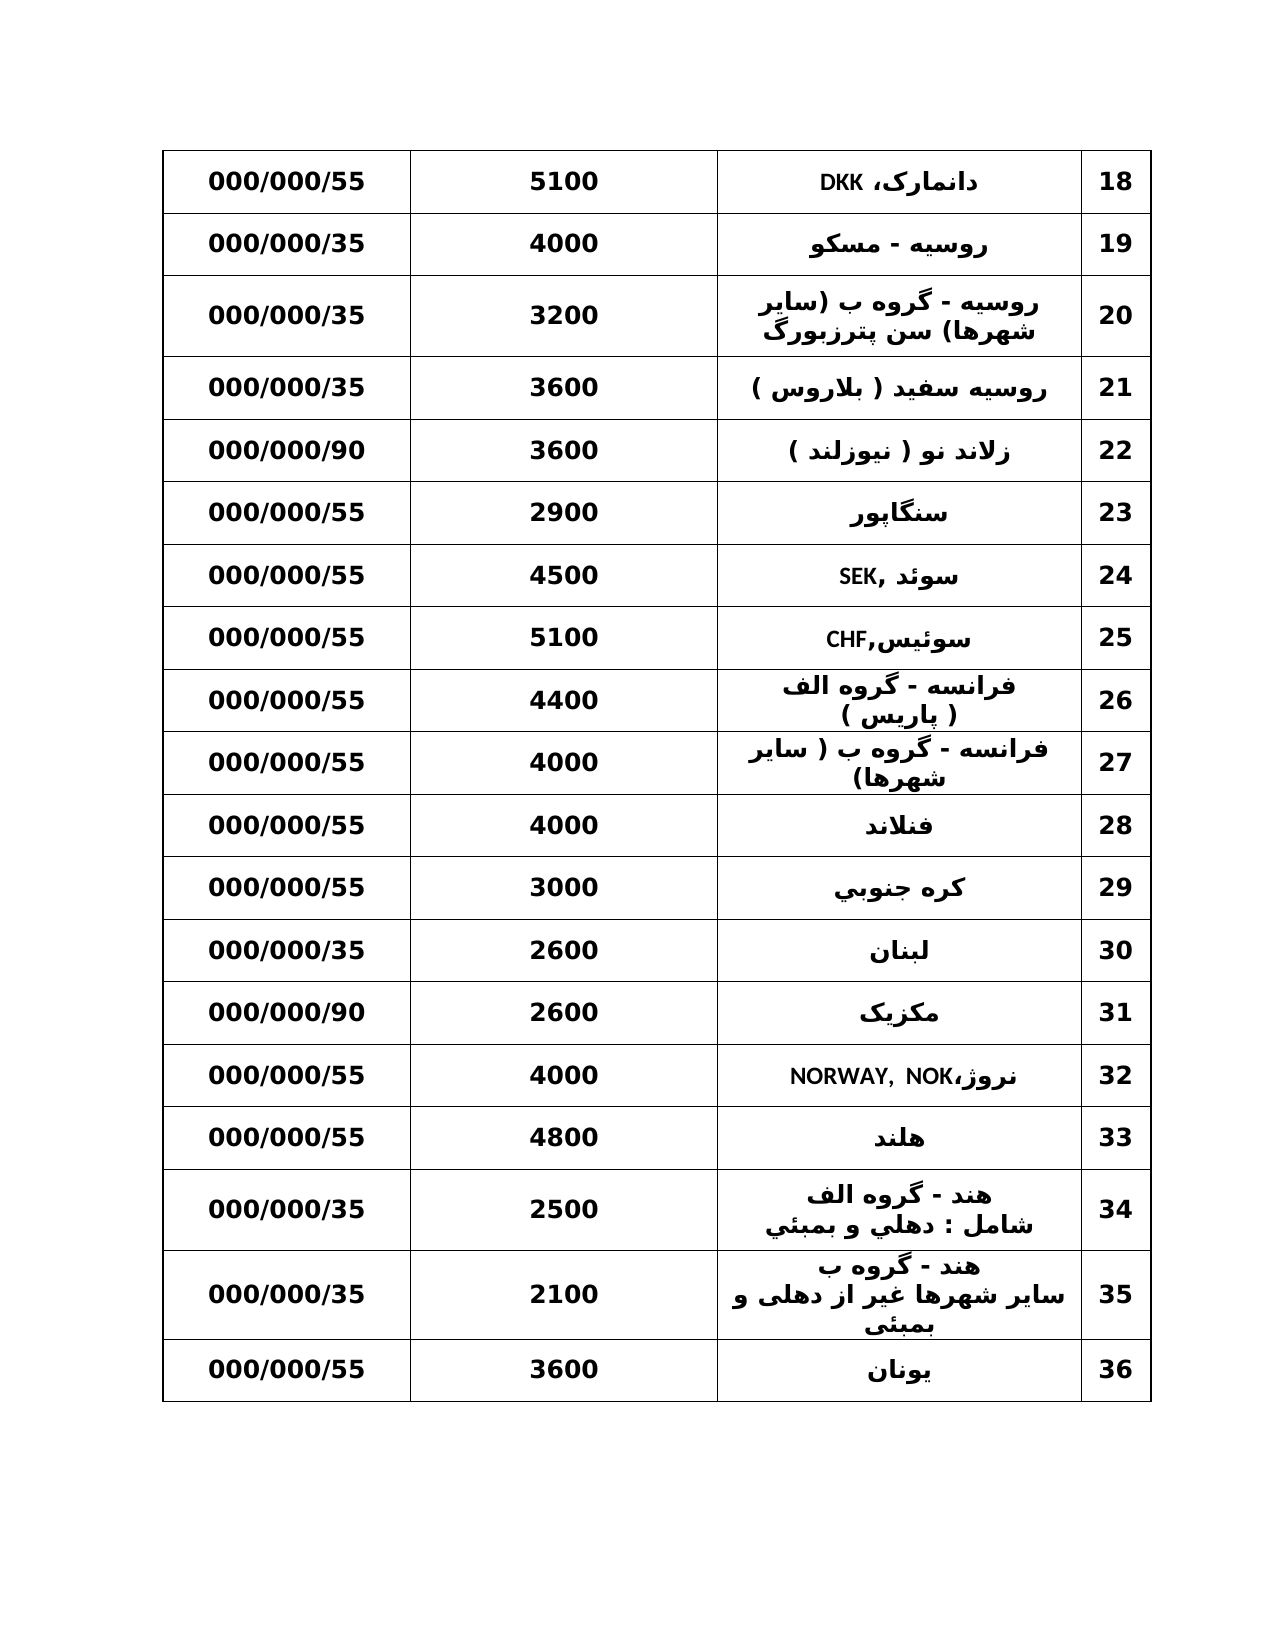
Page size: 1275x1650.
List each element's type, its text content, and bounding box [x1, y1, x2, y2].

table_cell 000/000/55 [164, 1045, 410, 1106]
table_cell نروژ،NORWAY, NOK [718, 1045, 1081, 1106]
table_cell سنگاپور [718, 482, 1081, 544]
table_cell 000/000/55 [164, 482, 410, 544]
table_cell 25 [1082, 607, 1150, 669]
table_cell روسيه سفيد ( بلاروس ) [718, 357, 1081, 419]
table_cell سوئد ,SEK [718, 545, 1081, 606]
table_cell 000/000/90 [164, 982, 410, 1044]
table_cell مکزيک [718, 982, 1081, 1044]
table_cell 26 [1082, 670, 1150, 731]
table_cell فرانسه - گروه ب ( ساير شهرها) [718, 732, 1081, 794]
table_cell 000/000/55 [164, 151, 410, 212]
table_cell 000/000/55 [164, 732, 410, 794]
table_cell 000/000/35 [164, 276, 410, 356]
table_cell 000/000/90 [164, 420, 410, 481]
table_cell 3200 [411, 276, 717, 356]
table_cell روسيه - مسکو [718, 214, 1081, 275]
table_cell 2900 [411, 482, 717, 544]
table_cell 24 [1082, 545, 1150, 606]
table_cell 000/000/35 [164, 1170, 410, 1250]
table_cell 3600 [411, 420, 717, 481]
table_cell 31 [1082, 982, 1150, 1044]
table_cell 4000 [411, 214, 717, 275]
table_cell 22 [1082, 420, 1150, 481]
table_cell 4000 [411, 795, 717, 856]
table_cell 000/000/35 [164, 357, 410, 419]
table_cell 5100 [411, 607, 717, 669]
table_cell 000/000/35 [164, 920, 410, 981]
table_cell 2100 [411, 1251, 717, 1338]
table_cell کره جنوبي [718, 857, 1081, 919]
table_cell دانمارک، DKK [718, 151, 1081, 212]
table_cell 000/000/35 [164, 214, 410, 275]
table_cell 3000 [411, 857, 717, 919]
table_cell 4800 [411, 1107, 717, 1169]
table_cell 33 [1082, 1107, 1150, 1169]
table_cell 000/000/55 [164, 1340, 410, 1401]
table_cell يونان [718, 1340, 1081, 1401]
table_cell 4500 [411, 545, 717, 606]
table_cell 34 [1082, 1170, 1150, 1250]
table_cell 000/000/55 [164, 1107, 410, 1169]
table_cell هند - گروه ب ساير شهرها غیر از دهلی و بمبئی [718, 1251, 1081, 1338]
table_cell 29 [1082, 857, 1150, 919]
table_cell 35 [1082, 1251, 1150, 1338]
table_cell 3600 [411, 357, 717, 419]
table_cell 28 [1082, 795, 1150, 856]
table_cell 30 [1082, 920, 1150, 981]
table_cell 27 [1082, 732, 1150, 794]
table_cell 000/000/35 [164, 1251, 410, 1338]
table_cell 4000 [411, 1045, 717, 1106]
table_cell 20 [1082, 276, 1150, 356]
table_cell 000/000/55 [164, 545, 410, 606]
table_cell فرانسه - گروه الف ( پاريس ) [718, 670, 1081, 731]
table_cell 23 [1082, 482, 1150, 544]
table_cell 000/000/55 [164, 670, 410, 731]
table_cell 2600 [411, 982, 717, 1044]
table_cell هند - گروه الف شامل : دهلي و بمبئي [718, 1170, 1081, 1250]
table_cell 3600 [411, 1340, 717, 1401]
table_cell هلند [718, 1107, 1081, 1169]
table_cell 21 [1082, 357, 1150, 419]
table_cell 4000 [411, 732, 717, 794]
table_cell 2500 [411, 1170, 717, 1250]
table_cell روسيه - گروه ب (ساير شهرها) سن پترزبورگ [718, 276, 1081, 356]
table_cell 2600 [411, 920, 717, 981]
table_cell 18 [1082, 151, 1150, 212]
table_cell فنلاند [718, 795, 1081, 856]
table_cell 19 [1082, 214, 1150, 275]
table_cell 4400 [411, 670, 717, 731]
table_cell 36 [1082, 1340, 1150, 1401]
table_cell 000/000/55 [164, 795, 410, 856]
table_cell زلاند نو ( نيوزلند ) [718, 420, 1081, 481]
table_cell 32 [1082, 1045, 1150, 1106]
table_cell 000/000/55 [164, 857, 410, 919]
table_cell سوئيس,CHF [718, 607, 1081, 669]
table_cell 000/000/55 [164, 607, 410, 669]
table_cell لبنان [718, 920, 1081, 981]
table_cell 5100 [411, 151, 717, 212]
